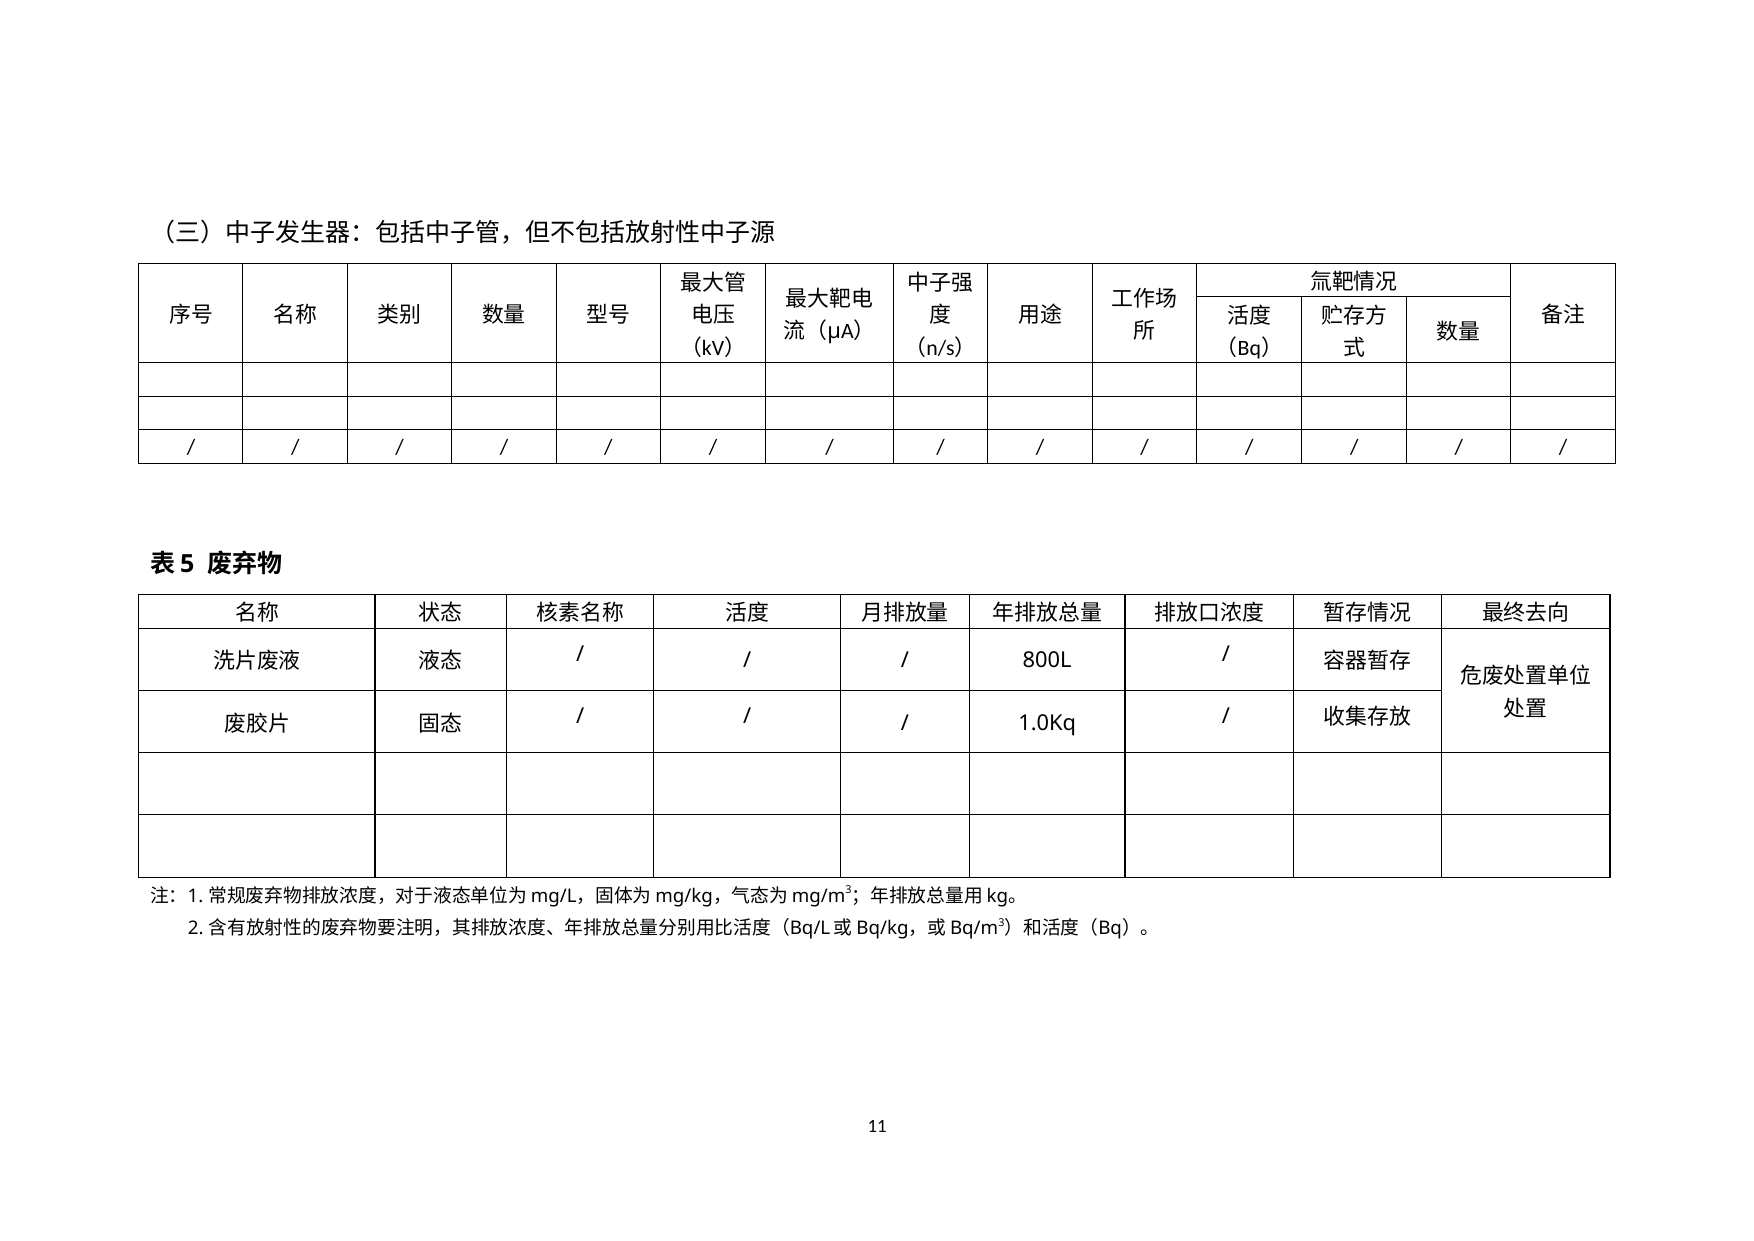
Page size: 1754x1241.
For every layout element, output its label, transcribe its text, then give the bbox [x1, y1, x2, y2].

table_cell 固态 [376, 691, 506, 752]
table_cell [894, 397, 987, 429]
table_cell [1407, 363, 1510, 396]
table_header 中子强度（n/s） [894, 264, 987, 362]
table_header 月排放量 [841, 595, 969, 627]
table_cell [1093, 363, 1196, 396]
table_cell [841, 753, 969, 814]
table_cell [894, 363, 987, 396]
table_cell [139, 815, 374, 877]
table_cell 数量 [1407, 297, 1510, 362]
table_cell / [1126, 691, 1293, 752]
table_header 数量 [452, 264, 556, 362]
table_header 最大管电压（kV） [661, 264, 765, 362]
table_header 核素名称 [507, 595, 653, 627]
table_header 型号 [557, 264, 660, 362]
table_cell [1126, 753, 1293, 814]
table_header 工作场所 [1093, 264, 1196, 362]
table_cell / [661, 430, 765, 463]
table_header 序号 [139, 264, 242, 362]
table_header 类别 [348, 264, 451, 362]
table_cell [1511, 363, 1615, 396]
table_header 最终去向 [1442, 595, 1609, 627]
table_cell 活度（Bq） [1197, 297, 1301, 362]
text （三）中子发生器：包括中子管，但不包括放射性中子源 [150, 198, 1604, 263]
table_cell / [507, 629, 653, 690]
table_cell 液态 [376, 629, 506, 690]
table_cell [654, 815, 840, 877]
table_cell 贮存方式 [1302, 297, 1406, 362]
table_cell [243, 363, 347, 396]
table_cell / [894, 430, 987, 463]
table_cell [1442, 815, 1609, 877]
table_cell [1197, 363, 1301, 396]
table_cell / [766, 430, 893, 463]
table_cell [557, 363, 660, 396]
table_header 排放口浓度 [1126, 595, 1293, 627]
table_cell [452, 363, 556, 396]
table_cell [1197, 397, 1301, 429]
table_cell / [1093, 430, 1196, 463]
table_cell [452, 397, 556, 429]
table_cell / [452, 430, 556, 463]
table_header 氚靶情况 [1197, 264, 1510, 296]
table_cell [654, 753, 840, 814]
table_cell [1294, 815, 1441, 877]
table_cell [766, 397, 893, 429]
table_cell 危废处置单位处置 [1442, 629, 1609, 752]
table_cell [1407, 397, 1510, 429]
table_cell [507, 753, 653, 814]
table_cell / [243, 430, 347, 463]
table_cell / [348, 430, 451, 463]
table_cell 收集存放 [1294, 691, 1441, 752]
table_cell 1.0Kq [970, 691, 1124, 752]
table_cell / [841, 629, 969, 690]
table_cell / [988, 430, 1092, 463]
table_cell [348, 363, 451, 396]
table_header 暂存情况 [1294, 595, 1441, 627]
table_header 用途 [988, 264, 1092, 362]
table_cell [376, 753, 506, 814]
table_cell [988, 397, 1092, 429]
table_header 备注 [1511, 264, 1615, 362]
text 2. 含有放射性的废弃物要注明，其排放浓度、年排放总量分别用比活度（Bq/L或Bq/kg，或Bq/m3）和活度（Bq）。 [188, 910, 1604, 943]
table_header 名称 [243, 264, 347, 362]
table_header 年排放总量 [970, 595, 1124, 627]
table_cell / [1197, 430, 1301, 463]
text 注：1. 常规废弃物排放浓度，对于液态单位为mg/L，固体为mg/kg，气态为mg/m3；年排放总量用kg。 [150, 878, 1604, 910]
table_cell / [507, 691, 653, 752]
table_cell / [841, 691, 969, 752]
table_header 名称 [139, 595, 374, 627]
table_cell / [1407, 430, 1510, 463]
table_cell [1294, 753, 1441, 814]
table_cell / [1511, 430, 1615, 463]
table_header 最大靶电流（μA） [766, 264, 893, 362]
table_cell / [139, 430, 242, 463]
table_cell [766, 363, 893, 396]
table_cell [1302, 397, 1406, 429]
table_cell [139, 363, 242, 396]
table_cell [988, 363, 1092, 396]
table_cell [507, 815, 653, 877]
table_cell [348, 397, 451, 429]
table_cell [970, 815, 1124, 877]
table_cell / [1126, 629, 1293, 690]
table_cell [1511, 397, 1615, 429]
table_cell [1442, 753, 1609, 814]
table_cell 800L [970, 629, 1124, 690]
table_cell / [654, 691, 840, 752]
table_cell [661, 397, 765, 429]
table_cell 洗片废液 [139, 629, 374, 690]
table_cell [1093, 397, 1196, 429]
table_cell [557, 397, 660, 429]
table_cell [139, 397, 242, 429]
table_cell [970, 753, 1124, 814]
table_cell [661, 363, 765, 396]
table_cell 容器暂存 [1294, 629, 1441, 690]
table_header 状态 [376, 595, 506, 627]
table_cell / [1302, 430, 1406, 463]
table_header 活度 [654, 595, 840, 627]
table_cell / [654, 629, 840, 690]
table_cell 废胶片 [139, 691, 374, 752]
table_cell [1302, 363, 1406, 396]
table_cell [243, 397, 347, 429]
table_cell / [557, 430, 660, 463]
table_cell [139, 753, 374, 814]
table_cell [1126, 815, 1293, 877]
table_cell [376, 815, 506, 877]
table_cell [841, 815, 969, 877]
text 表5 废弃物 [150, 529, 1604, 594]
